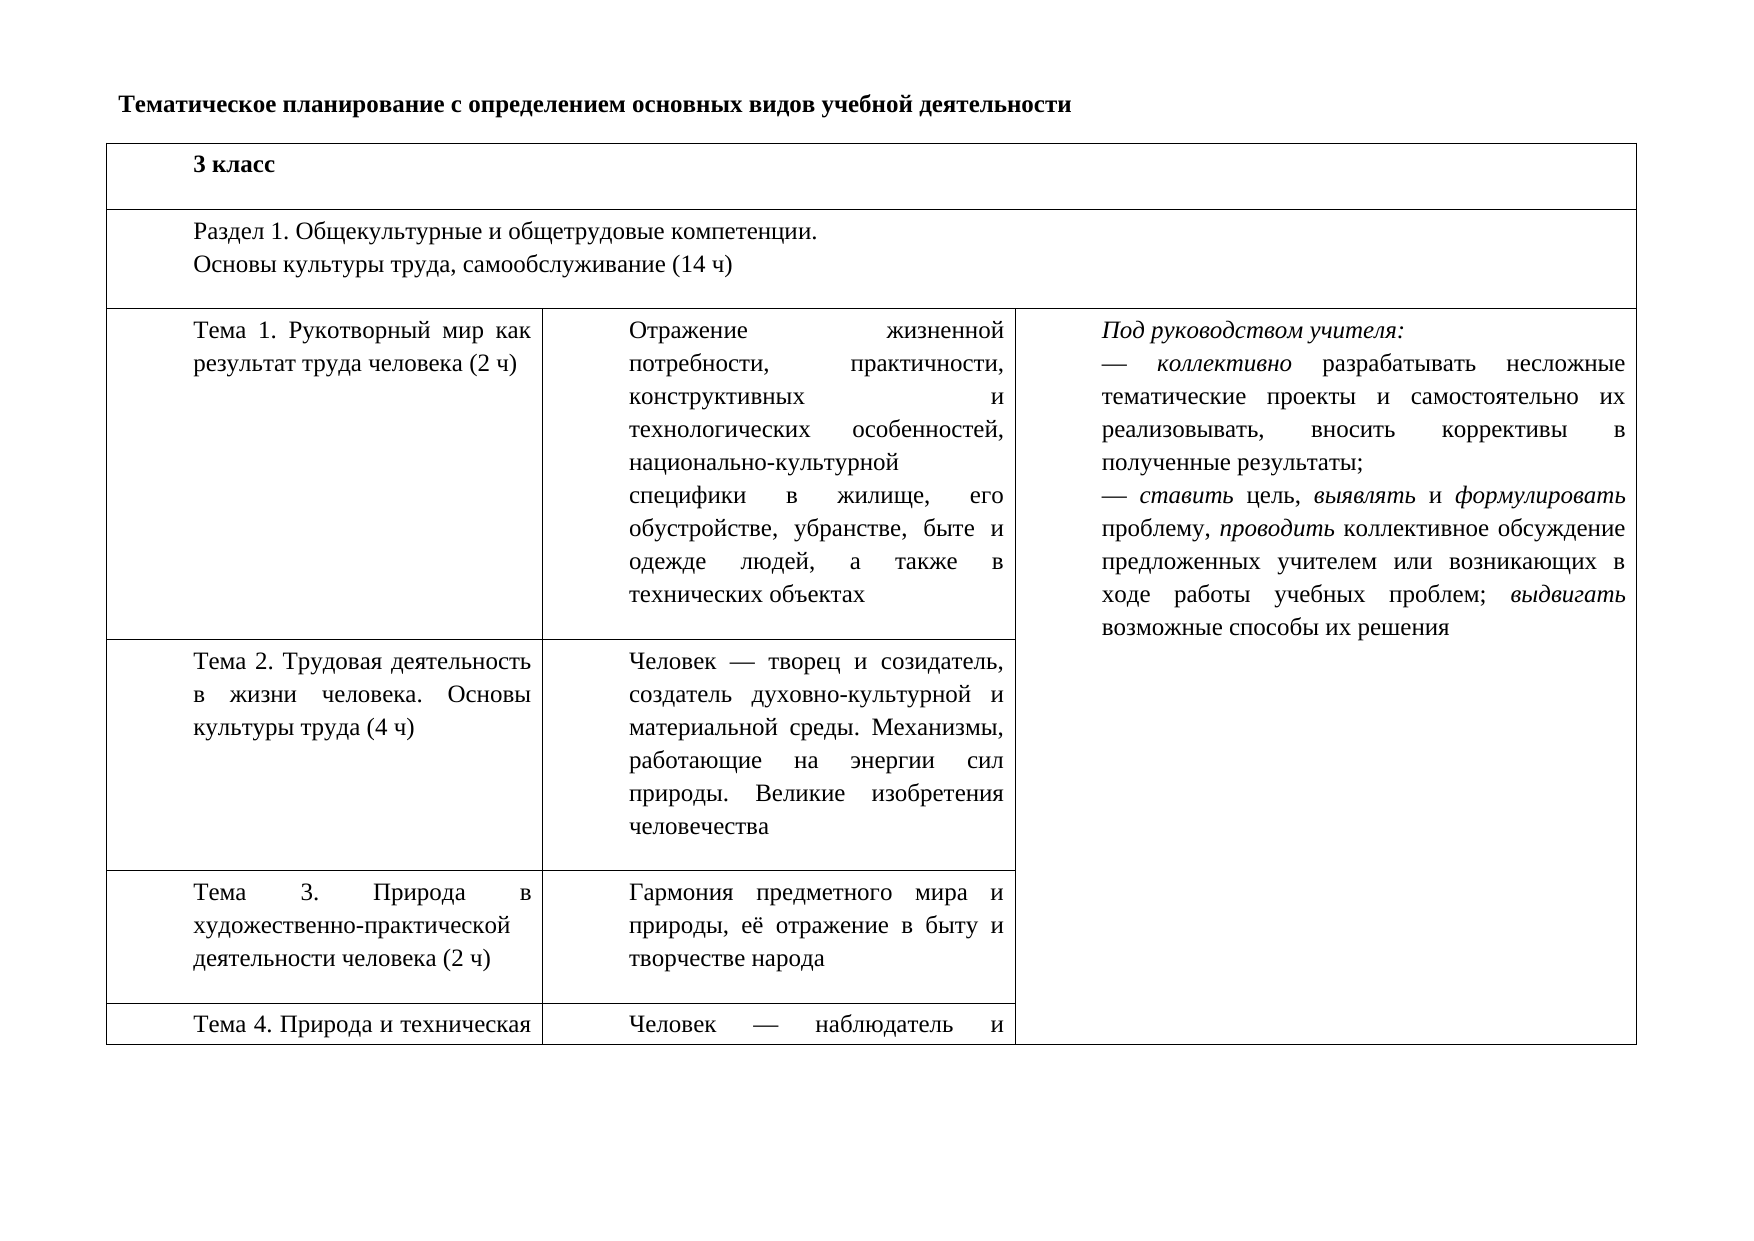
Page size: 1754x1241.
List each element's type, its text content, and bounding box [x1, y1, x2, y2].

table_cell Раздел 1. Общекультурные и общетрудовые компетенции. Основы культуры труда, самообслуживание (14 ч) [107, 210, 1636, 308]
table_cell Тема 3. Природа в художественно-практической деятельности человека (2 ч) [107, 871, 542, 1003]
table_cell Тема 2. Трудовая деятельность в жизни человека. Основы культуры труда (4 ч) [107, 640, 542, 870]
table_cell Под руководством учителя: — коллективно разрабатывать несложные тематические проекты и самостоятельно их реализовывать, вносить коррективы в полученные результаты; — ставить цель, выявлять и формулировать проблему, проводить коллективное обсуждение предложенных учителем или возникающих в ходе работы учебных проблем; выдвигать возможные способы их решения [1016, 309, 1636, 1044]
table_cell Гармония предметного мира и природы, её отражение в быту и творчестве народа [543, 871, 1015, 1003]
table_cell Человек — творец и созидатель, создатель духовно-культурной и материальной среды. Механизмы, работающие на энергии сил природы. Великие изобретения человечества [543, 640, 1015, 870]
text Тематическое планирование с определением основных видов учебной деятельности [118, 89, 1636, 117]
table_cell Отражение жизненной потребности, практичности, конструктивных и технологических особенностей, национально-культурной специфики в жилище, его обустройстве, убранстве, быте и одежде людей, а также в технических объектах [543, 309, 1015, 639]
table_header 3 класс [107, 144, 1636, 209]
table_cell Тема 1. Рукотворный мир как результат труда человека (2 ч) [107, 309, 542, 639]
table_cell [543, 1004, 1015, 1044]
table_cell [107, 1004, 542, 1044]
